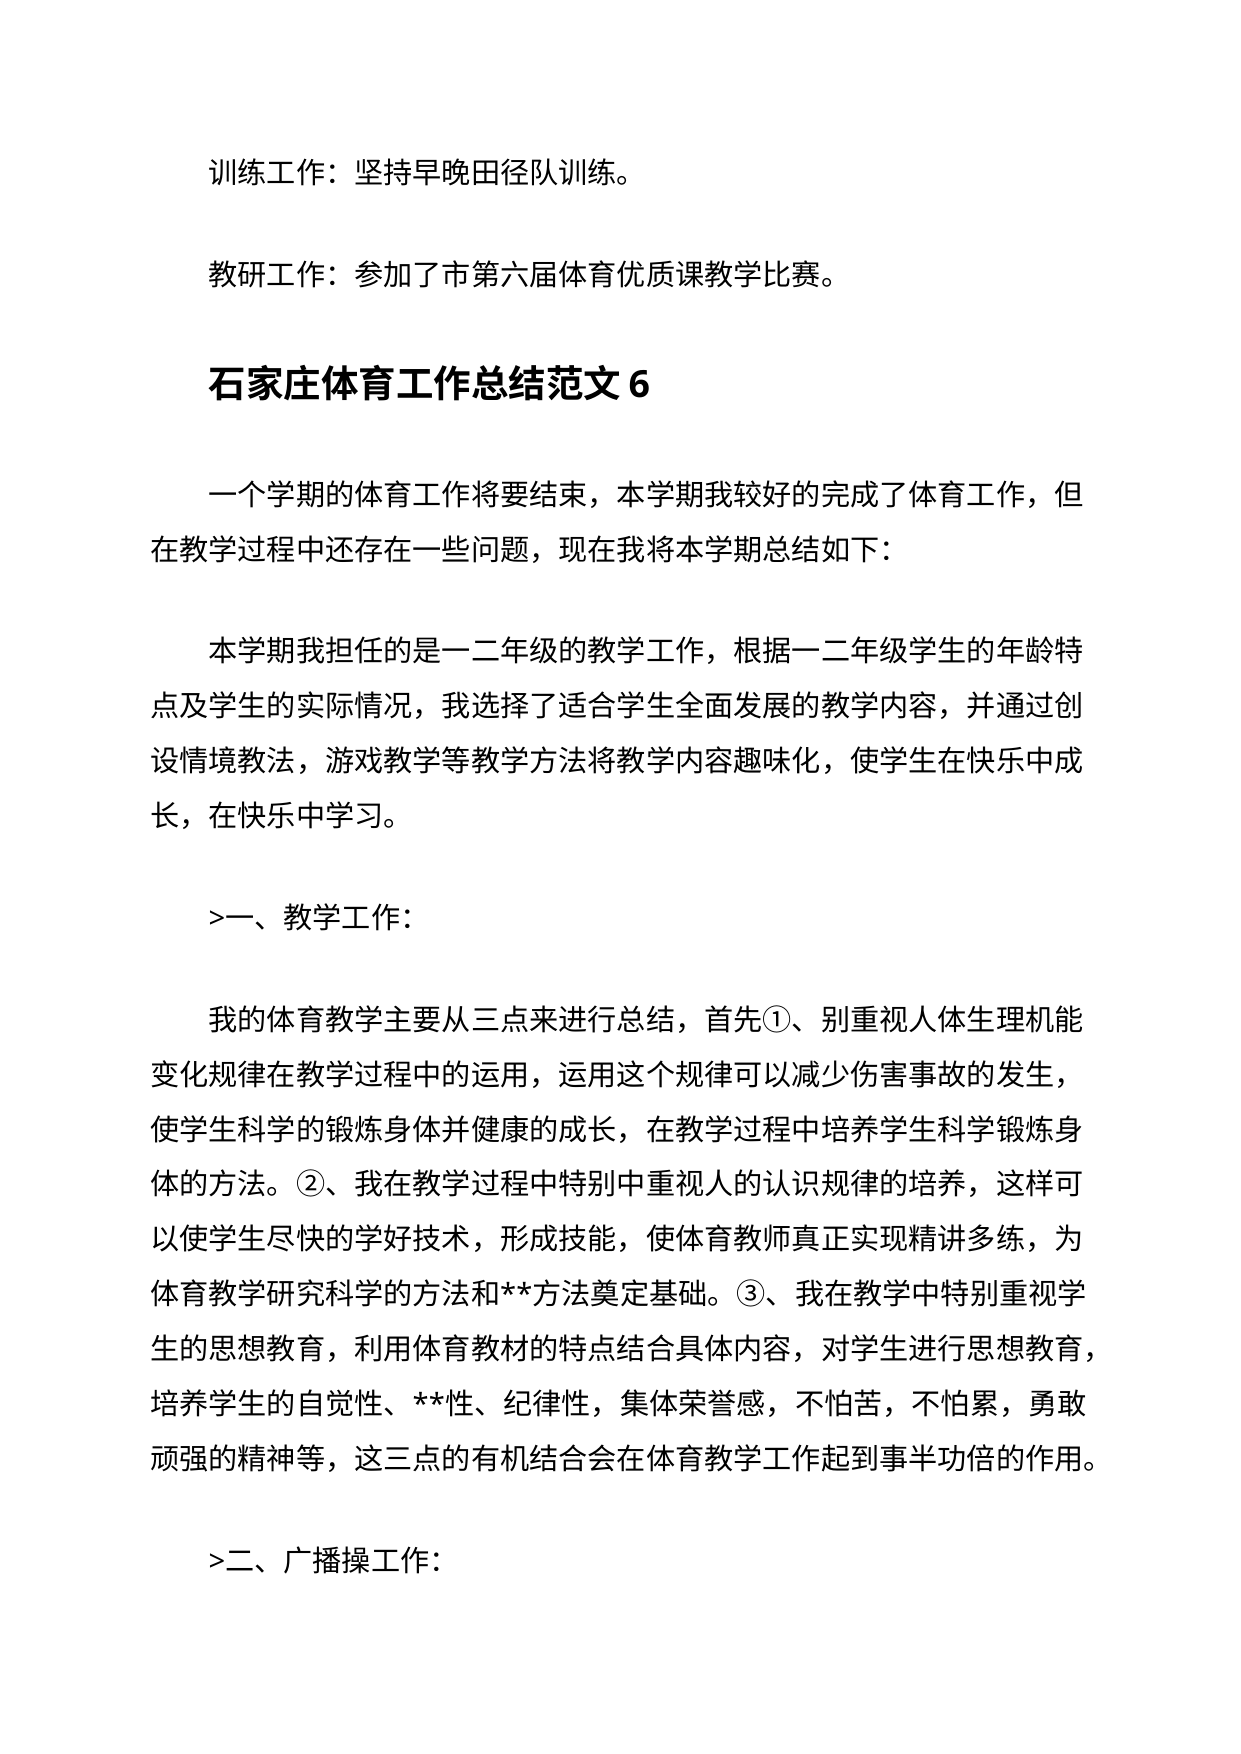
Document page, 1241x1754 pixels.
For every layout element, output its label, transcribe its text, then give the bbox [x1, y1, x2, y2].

text >一、教学工作： [150, 894, 1090, 937]
text 我的体育教学主要从三点来进行总结，首先①、别重视人体生理机能变化规律在教学过程中的运用，运用这个规律可以减少伤害事故的发生，使学生科学的锻炼身体并健康的成长，在教学过程中培养学生科学锻炼身体的方法。②、我在教学过程中特别中重视人的认识规律的培养，这样可以使学生尽快的学好技术，形成技能，使体育教师真正实现精讲多练，为体育教学研究科学的方法和**方法奠定基础。③、我在教学中特别重视学生的思想教育，利用体育教材的特点结合具体内容，对学生进行思想教育，培养学生的自觉性、**性、纪律性，集体荣誉感，不怕苦，不怕累，勇敢顽强的精神等，这三点的有机结合会在体育教学工作起到事半功倍的作用。 [150, 996, 1090, 1478]
text 教研工作：参加了市第六届体育优质课教学比赛。 [150, 252, 1090, 294]
text 本学期我担任的是一二年级的教学工作，根据一二年级学生的年龄特点及学生的实际情况，我选择了适合学生全面发展的教学内容，并通过创设情境教法，游戏教学等教学方法将教学内容趣味化，使学生在快乐中成长，在快乐中学习。 [150, 628, 1090, 835]
text 石家庄体育工作总结范文6 [150, 353, 1090, 408]
text >二、广播操工作： [150, 1537, 1090, 1580]
text 训练工作：坚持早晚田径队训练。 [150, 150, 1090, 192]
text 一个学期的体育工作将要结束，本学期我较好的完成了体育工作，但在教学过程中还存在一些问题，现在我将本学期总结如下： [150, 471, 1090, 568]
